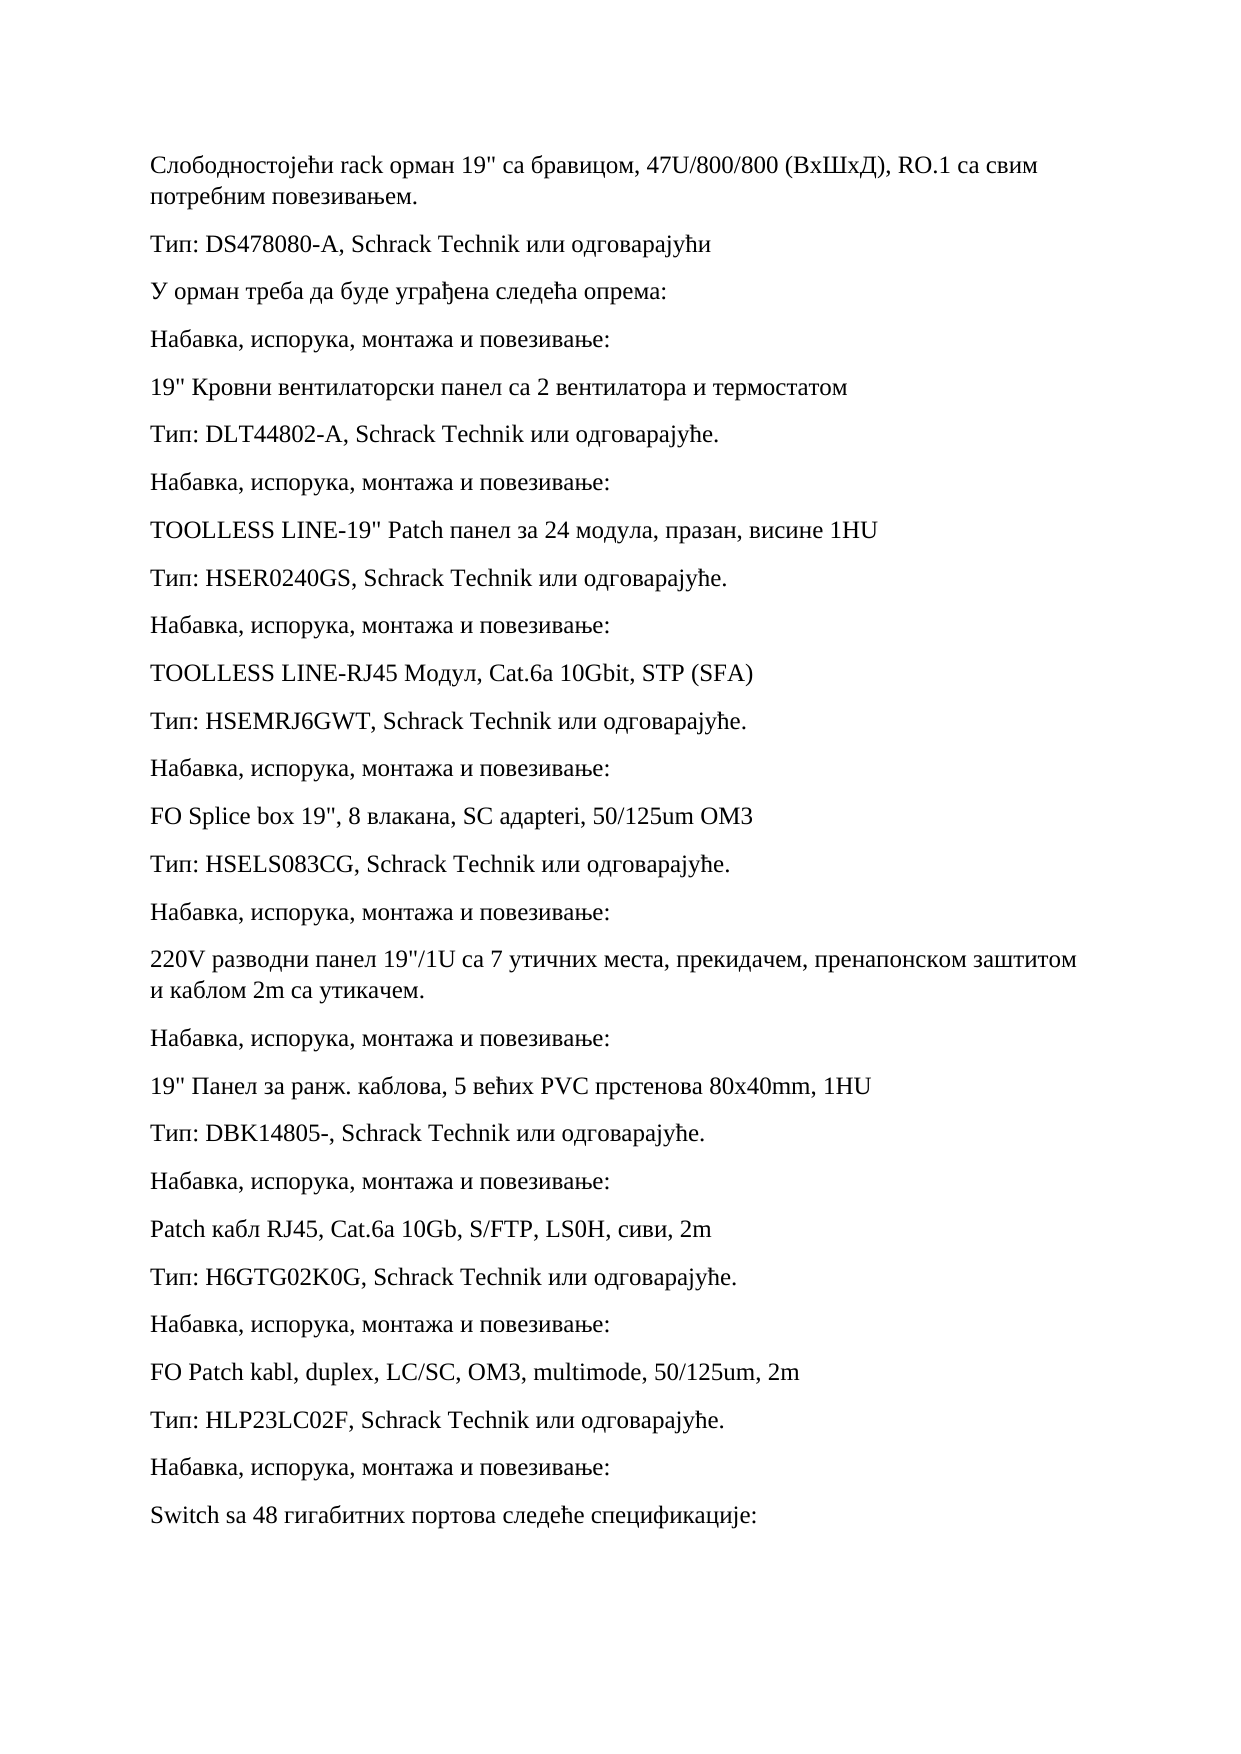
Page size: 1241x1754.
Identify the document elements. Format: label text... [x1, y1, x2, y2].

text Тип: DS478080-A, Schrack Technik или одговарајући [150, 229, 1090, 257]
text Тип: HLP23LC02F, Schrack Technik или одговарајуће. [150, 1405, 1090, 1433]
text Patch кабл RJ45, Cat.6a 10Gb, S/FTP, LS0H, сиви, 2m [150, 1214, 1090, 1243]
text Тип: H6GTG02K0G, Schrack Technik или одговарајуће. [150, 1262, 1090, 1290]
text Тип: HSER0240GS, Schrack Technik или одговарајуће. [150, 563, 1090, 591]
text Тип: HSEMRJ6GWT, Schrack Technik или одговарајуће. [150, 706, 1090, 734]
text Тип: DLT44802-A, Schrack Technik или одговарајуће. [150, 419, 1090, 448]
text TOOLLESS LINE-19" Patch панел за 24 модула, празан, висине 1HU [150, 515, 1090, 544]
text Набавка, испорука, монтажа и повезивање: [150, 1023, 1090, 1052]
text Набавка, испорука, монтажа и повезивање: [150, 1309, 1090, 1338]
text Набавка, испорука, монтажа и повезивање: [150, 324, 1090, 353]
text Набавка, испорука, монтажа и повезивање: [150, 610, 1090, 639]
text 19" Кровни вентилаторски панел са 2 вентилатора и термостатом [150, 372, 1090, 401]
text У орман треба да буде уграђена следећа опрема: [150, 276, 1090, 305]
text Набавка, испорука, монтажа и повезивање: [150, 467, 1090, 496]
text Набавка, испорука, монтажа и повезивање: [150, 1166, 1090, 1195]
text 19" Панел за ранж. каблова, 5 већих PVC прстенова 80x40mm, 1HU [150, 1071, 1090, 1099]
text Слободностојећи rack орман 19" са бравицом, 47U/800/800 (ВxШxД), RO.1 са свим потребним повезивањем. [150, 150, 1090, 210]
text 220V разводни панел 19"/1U са 7 утичних места, прекидачем, пренапонском заштитом и каблом 2m са утикачем. [150, 944, 1090, 1004]
text FO Splice box 19", 8 влакана, SC адapteri, 50/125um OM3 [150, 801, 1090, 830]
text Набавка, испорука, монтажа и повезивање: [150, 897, 1090, 925]
text Набавка, испорука, монтажа и повезивање: [150, 753, 1090, 782]
text TOOLLESS LINE-RJ45 Модул, Cat.6a 10Gbit, STP (SFA) [150, 658, 1090, 687]
text Набавка, испорука, монтажа и повезивање: [150, 1452, 1090, 1481]
text Switch sa 48 гигабитних портова следеће спецификације: [150, 1500, 1090, 1529]
text Тип: DBK14805-, Schrack Technik или одговарајуће. [150, 1118, 1090, 1147]
text FO Patch kabl, duplex, LC/SC, OM3, multimode, 50/125um, 2m [150, 1357, 1090, 1386]
text Тип: HSELS083CG, Schrack Technik или одговарајуће. [150, 849, 1090, 878]
